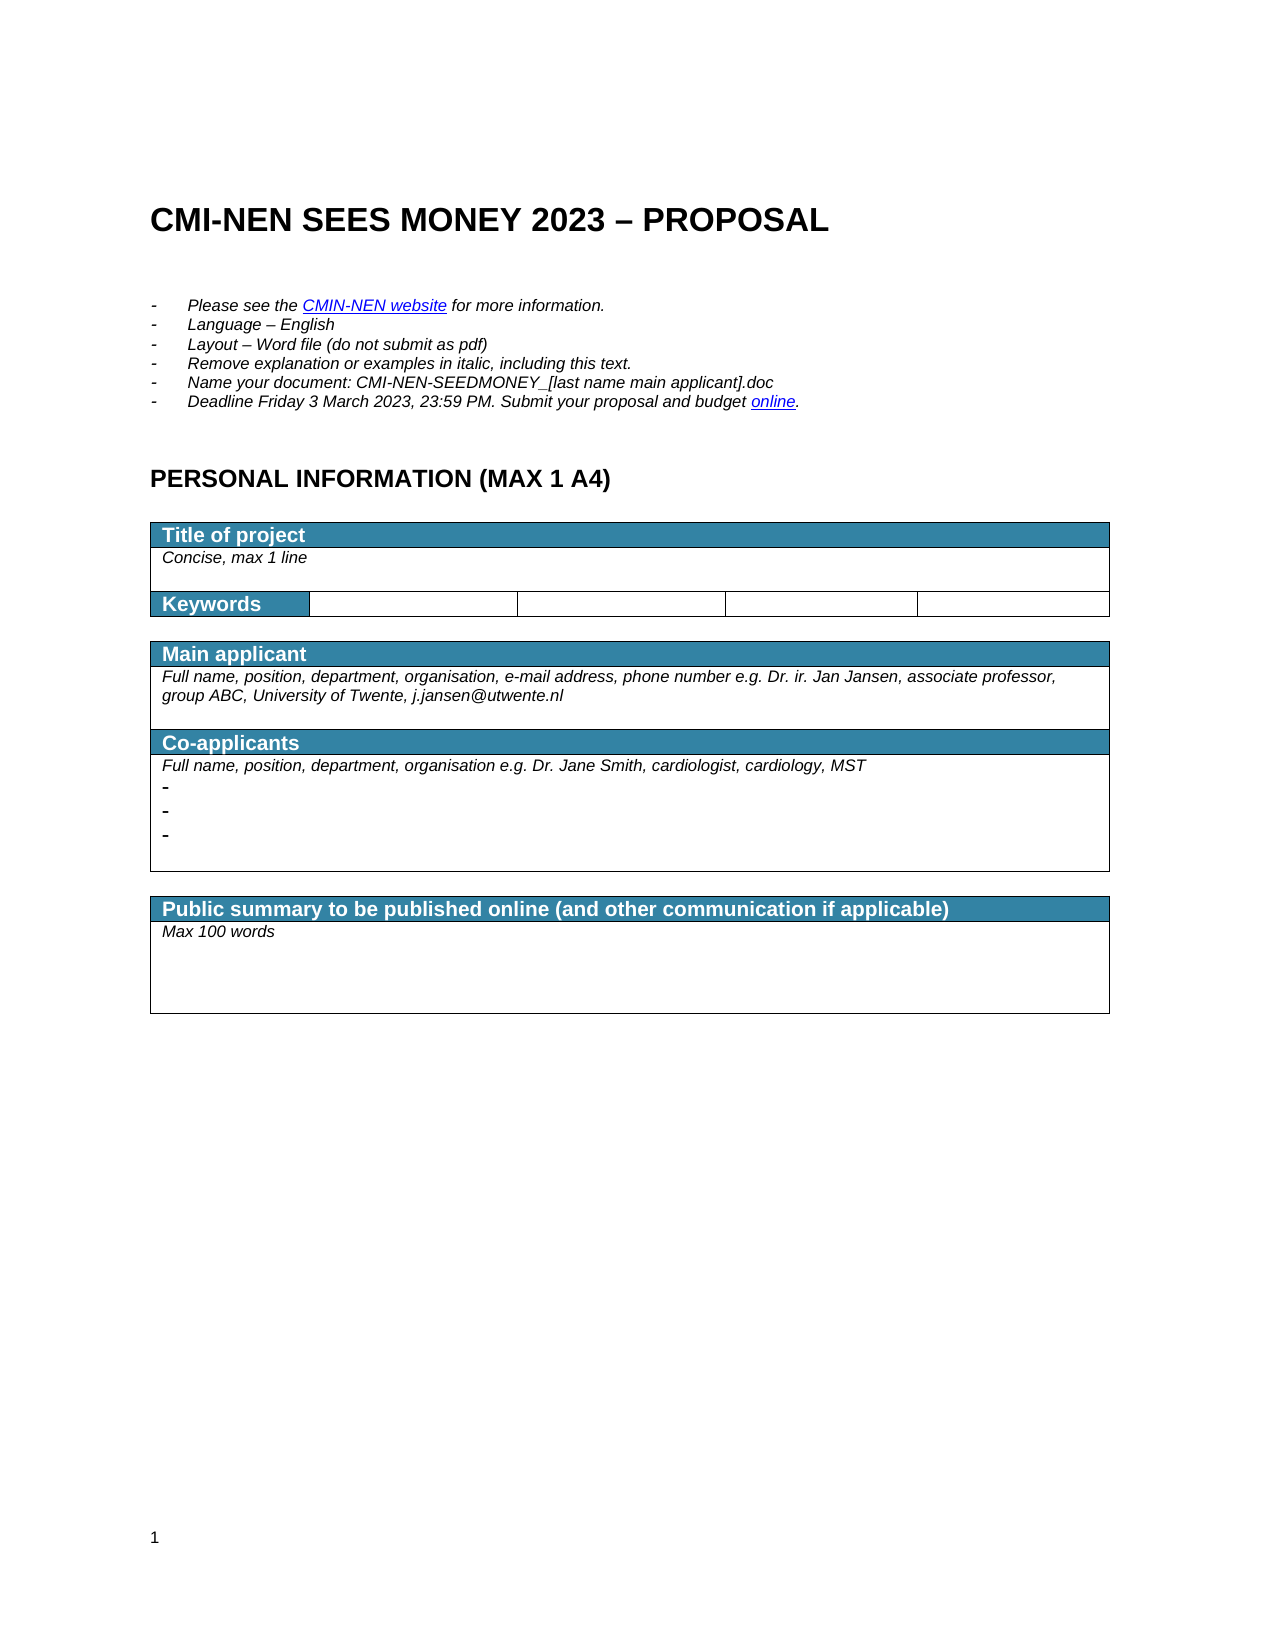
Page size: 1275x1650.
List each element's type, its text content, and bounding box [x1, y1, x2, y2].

table_header Main applicant [151, 642, 1109, 666]
table_cell [310, 592, 517, 616]
table_header Public summary to be published online (and other communication if applicable) [151, 897, 1109, 921]
table_cell [918, 592, 1109, 616]
subtitle CMI-NEN SEES MONEY 2023 – PROPOSAL [150, 200, 1125, 238]
table_cell [518, 592, 725, 616]
text PERSONAL INFORMATION (MAX 1 A4) [150, 464, 1125, 493]
table_cell [726, 592, 917, 616]
table_cell Co-applicants [151, 730, 1109, 754]
list Please see the CMIN-NEN website for more information. [150, 296, 1125, 315]
list Remove explanation or examples in italic, including this text. [150, 354, 1125, 373]
table_cell Concise, max 1 line [151, 548, 1109, 591]
list Deadline Friday 3 March 2023, 23:59 PM. Submit your proposal and budget online. [150, 392, 1125, 412]
table_cell Keywords [151, 592, 309, 616]
table_cell Max 100 words [151, 922, 1109, 1013]
table_header Title of project [151, 523, 1109, 547]
table_cell Full name, position, department, organisation e.g. Dr. Jane Smith, cardiologist, cardiology, MST [151, 755, 1109, 871]
table_cell Full name, position, department, organisation, e-mail address, phone number e.g. Dr. ir. Jan Jansen, associate professor, group ABC, University of Twente, j.jansen@utwente.nl [151, 667, 1109, 729]
list Name your document: CMI-NEN-SEEDMONEY_[last name main applicant].doc [150, 373, 1125, 392]
list Layout – Word file (do not submit as pdf) [150, 334, 1125, 354]
list Language – English [150, 315, 1125, 334]
